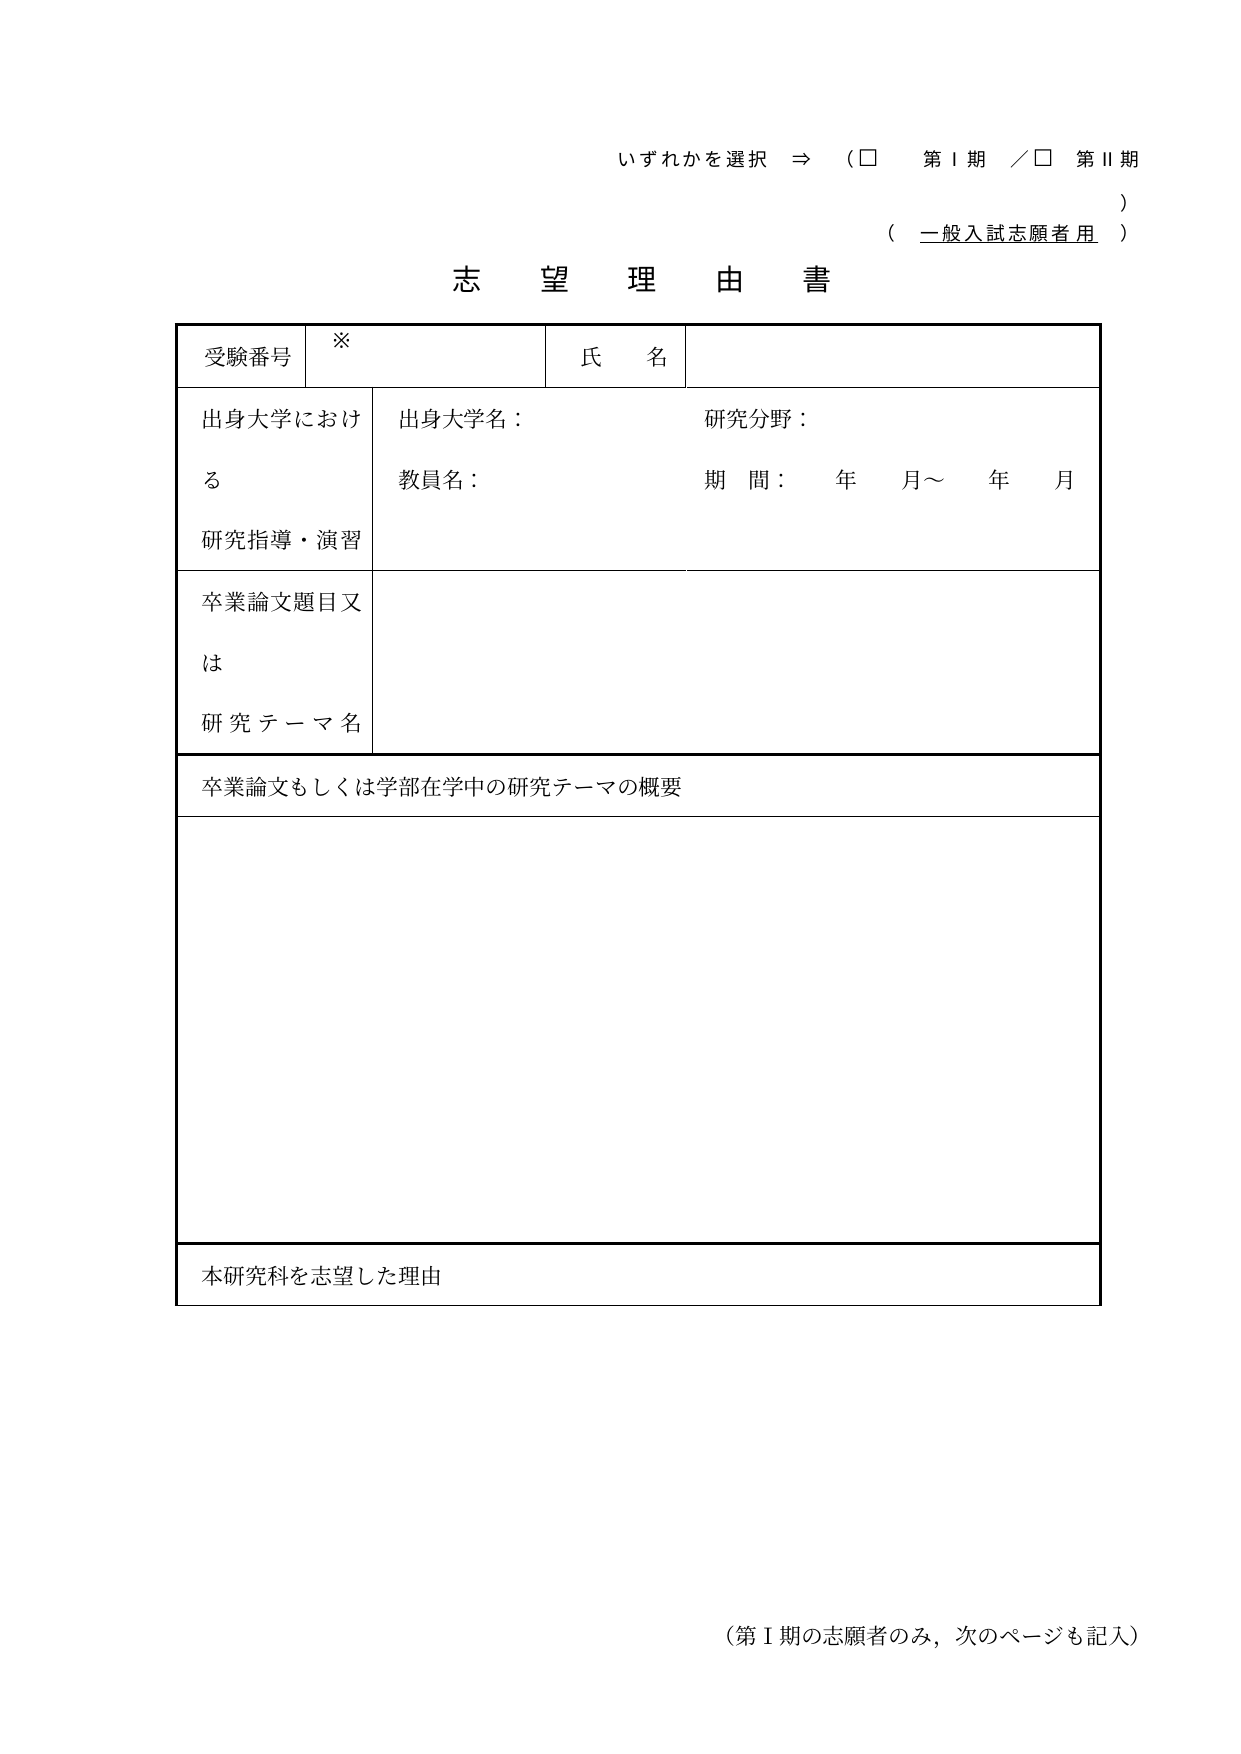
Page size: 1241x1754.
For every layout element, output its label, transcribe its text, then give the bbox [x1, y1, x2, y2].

table_header 受験番号 [178, 326, 305, 387]
text （ 一般入試志願者用 ） [770, 217, 1142, 247]
table_header ※ [306, 326, 545, 387]
table_cell 卒業論文題目又は 研究テーマ名 [178, 571, 372, 752]
table_header 氏 名 [546, 326, 685, 387]
table_cell 研究分野： 期 間： 年 月～ 年 月 [687, 388, 1099, 569]
table_cell [178, 817, 1099, 1242]
text いずれかを選択 ⇒ （ 第Ⅰ期 ／ 第Ⅱ期 ） [157, 126, 1142, 217]
table_cell 本研究科を志望した理由 [178, 1245, 1099, 1305]
table_header [686, 326, 1099, 387]
text 志 望 理 由 書 [157, 247, 1142, 308]
table_cell 卒業論文もしくは学部在学中の研究テーマの概要 [178, 756, 1099, 816]
table_cell 出身大学名： 教員名： [373, 388, 686, 569]
table_cell 出身大学における 研究指導・演習 [178, 388, 372, 569]
table_cell [373, 571, 1099, 752]
